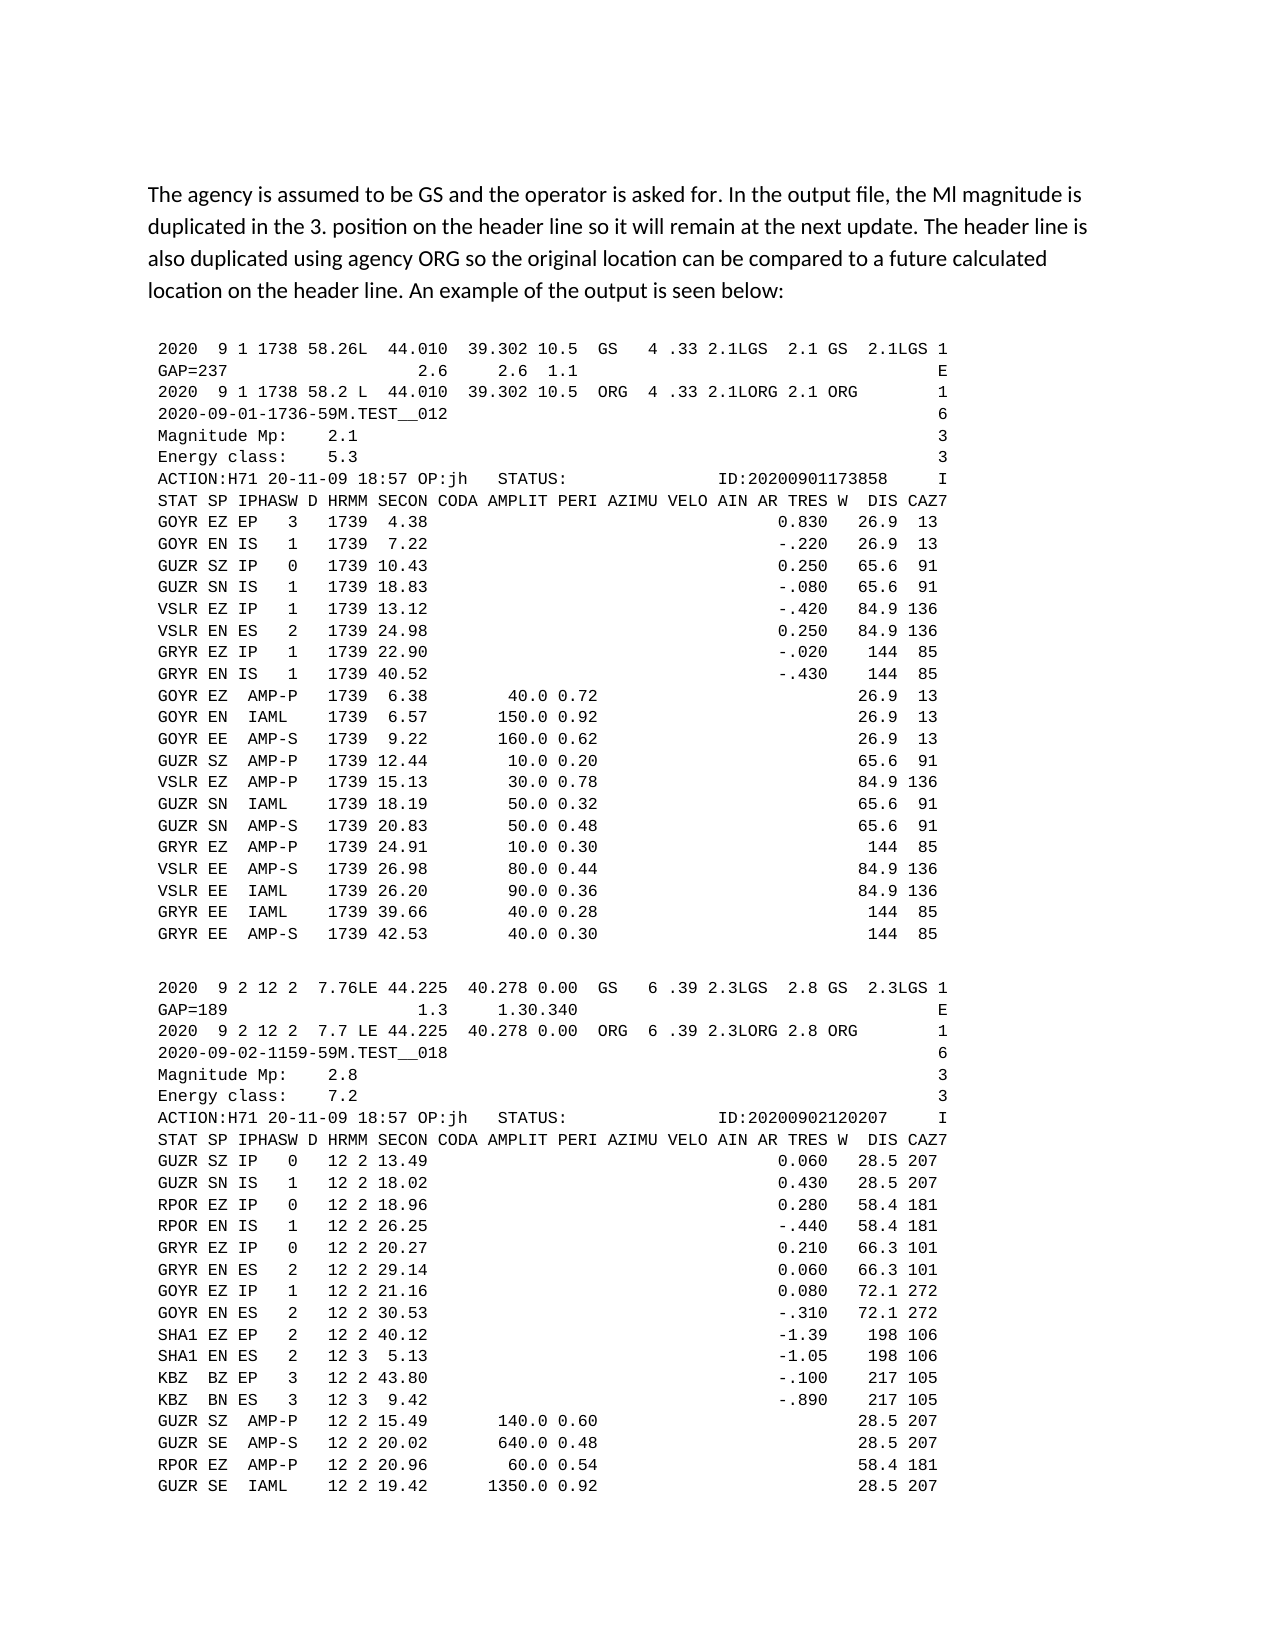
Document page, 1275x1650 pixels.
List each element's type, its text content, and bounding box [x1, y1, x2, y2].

text GUZR SN IS 1 12 2 18.02 0.430 28.5 207 [148, 1174, 1127, 1193]
text 2020-09-02-1159-59M.TEST__018 6 [148, 1044, 1127, 1063]
text GUZR SE AMP-S 12 2 20.02 640.0 0.48 28.5 207 [148, 1434, 1127, 1453]
text VSLR EE IAML 1739 26.20 90.0 0.36 84.9 136 [148, 882, 1127, 901]
text GUZR SE IAML 12 2 19.42 1350.0 0.92 28.5 207 [148, 1478, 1127, 1497]
text 2020 9 1 1738 58.26L 44.010 39.302 10.5 GS 4 .33 2.1LGS 2.1 GS 2.1LGS 1 [148, 341, 1127, 359]
text ACTION:H71 20-11-09 18:57 OP:jh STATUS: ID:20200902120207 I [148, 1109, 1127, 1128]
text GOYR EN ES 2 12 2 30.53 -.310 72.1 272 [148, 1304, 1127, 1323]
text GOYR EN IS 1 1739 7.22 -.220 26.9 13 [148, 536, 1127, 554]
text GUZR SN IAML 1739 18.19 50.0 0.32 65.6 91 [148, 796, 1127, 814]
text GOYR EN IAML 1739 6.57 150.0 0.92 26.9 13 [148, 709, 1127, 728]
text GOYR EE AMP-S 1739 9.22 160.0 0.62 26.9 13 [148, 731, 1127, 749]
text VSLR EZ IP 1 1739 13.12 -.420 84.9 136 [148, 601, 1127, 619]
text GRYR EZ AMP-P 1739 24.91 10.0 0.30 144 85 [148, 839, 1127, 858]
text GRYR EN ES 2 12 2 29.14 0.060 66.3 101 [148, 1261, 1127, 1280]
text STAT SP IPHASW D HRMM SECON CODA AMPLIT PERI AZIMU VELO AIN AR TRES W DIS CAZ7 [148, 1131, 1127, 1150]
text 2020 9 2 12 2 7.76LE 44.225 40.278 0.00 GS 6 .39 2.3LGS 2.8 GS 2.3LGS 1 [148, 979, 1127, 998]
text 2020-09-01-1736-59M.TEST__012 6 [148, 406, 1127, 424]
text 2020 9 1 1738 58.2 L 44.010 39.302 10.5 ORG 4 .33 2.1LORG 2.1 ORG 1 [148, 384, 1127, 403]
text RPOR EZ AMP-P 12 2 20.96 60.0 0.54 58.4 181 [148, 1456, 1127, 1475]
text SHA1 EZ EP 2 12 2 40.12 -1.39 198 106 [148, 1326, 1127, 1345]
text GUZR SZ AMP-P 12 2 15.49 140.0 0.60 28.5 207 [148, 1413, 1127, 1432]
text GOYR EZ AMP-P 1739 6.38 40.0 0.72 26.9 13 [148, 687, 1127, 706]
text VSLR EN ES 2 1739 24.98 0.250 84.9 136 [148, 622, 1127, 641]
text GRYR EZ IP 1 1739 22.90 -.020 144 85 [148, 644, 1127, 663]
text SHA1 EN ES 2 12 3 5.13 -1.05 198 106 [148, 1348, 1127, 1367]
text GRYR EN IS 1 1739 40.52 -.430 144 85 [148, 666, 1127, 684]
text The agency is assumed to be GS and the operator is asked for. In the output file, the Ml magnitude is duplicated in the 3. position on the header line so it will remain at the next update. The header line is also duplicated using agency ORG so the original location can be compared to a future calculated location on the header line. An example of the output is seen below: [148, 180, 1127, 304]
text GUZR SN AMP-S 1739 20.83 50.0 0.48 65.6 91 [148, 817, 1127, 836]
text GOYR EZ IP 1 12 2 21.16 0.080 72.1 272 [148, 1283, 1127, 1302]
text Energy class: 5.3 3 [148, 449, 1127, 468]
text KBZ BN ES 3 12 3 9.42 -.890 217 105 [148, 1391, 1127, 1410]
text GUZR SZ IP 0 1739 10.43 0.250 65.6 91 [148, 557, 1127, 576]
text KBZ BZ EP 3 12 2 43.80 -.100 217 105 [148, 1369, 1127, 1388]
text VSLR EE AMP-S 1739 26.98 80.0 0.44 84.9 136 [148, 861, 1127, 879]
text Magnitude Mp: 2.8 3 [148, 1066, 1127, 1085]
text GRYR EE AMP-S 1739 42.53 40.0 0.30 144 85 [148, 926, 1127, 944]
text GAP=237 2.6 2.6 1.1 E [148, 362, 1127, 381]
text GUZR SZ IP 0 12 2 13.49 0.060 28.5 207 [148, 1153, 1127, 1172]
text VSLR EZ AMP-P 1739 15.13 30.0 0.78 84.9 136 [148, 774, 1127, 793]
text STAT SP IPHASW D HRMM SECON CODA AMPLIT PERI AZIMU VELO AIN AR TRES W DIS CAZ7 [148, 492, 1127, 511]
text Magnitude Mp: 2.1 3 [148, 427, 1127, 446]
text RPOR EN IS 1 12 2 26.25 -.440 58.4 181 [148, 1218, 1127, 1237]
text GUZR SZ AMP-P 1739 12.44 10.0 0.20 65.6 91 [148, 752, 1127, 771]
text GOYR EZ EP 3 1739 4.38 0.830 26.9 13 [148, 514, 1127, 533]
text GRYR EZ IP 0 12 2 20.27 0.210 66.3 101 [148, 1239, 1127, 1258]
text Energy class: 7.2 3 [148, 1088, 1127, 1107]
text 2020 9 2 12 2 7.7 LE 44.225 40.278 0.00 ORG 6 .39 2.3LORG 2.8 ORG 1 [148, 1023, 1127, 1042]
text GAP=189 1.3 1.30.340 E [148, 1001, 1127, 1020]
text GUZR SN IS 1 1739 18.83 -.080 65.6 91 [148, 579, 1127, 598]
text GRYR EE IAML 1739 39.66 40.0 0.28 144 85 [148, 904, 1127, 923]
text RPOR EZ IP 0 12 2 18.96 0.280 58.4 181 [148, 1196, 1127, 1215]
text ACTION:H71 20-11-09 18:57 OP:jh STATUS: ID:20200901173858 I [148, 471, 1127, 489]
